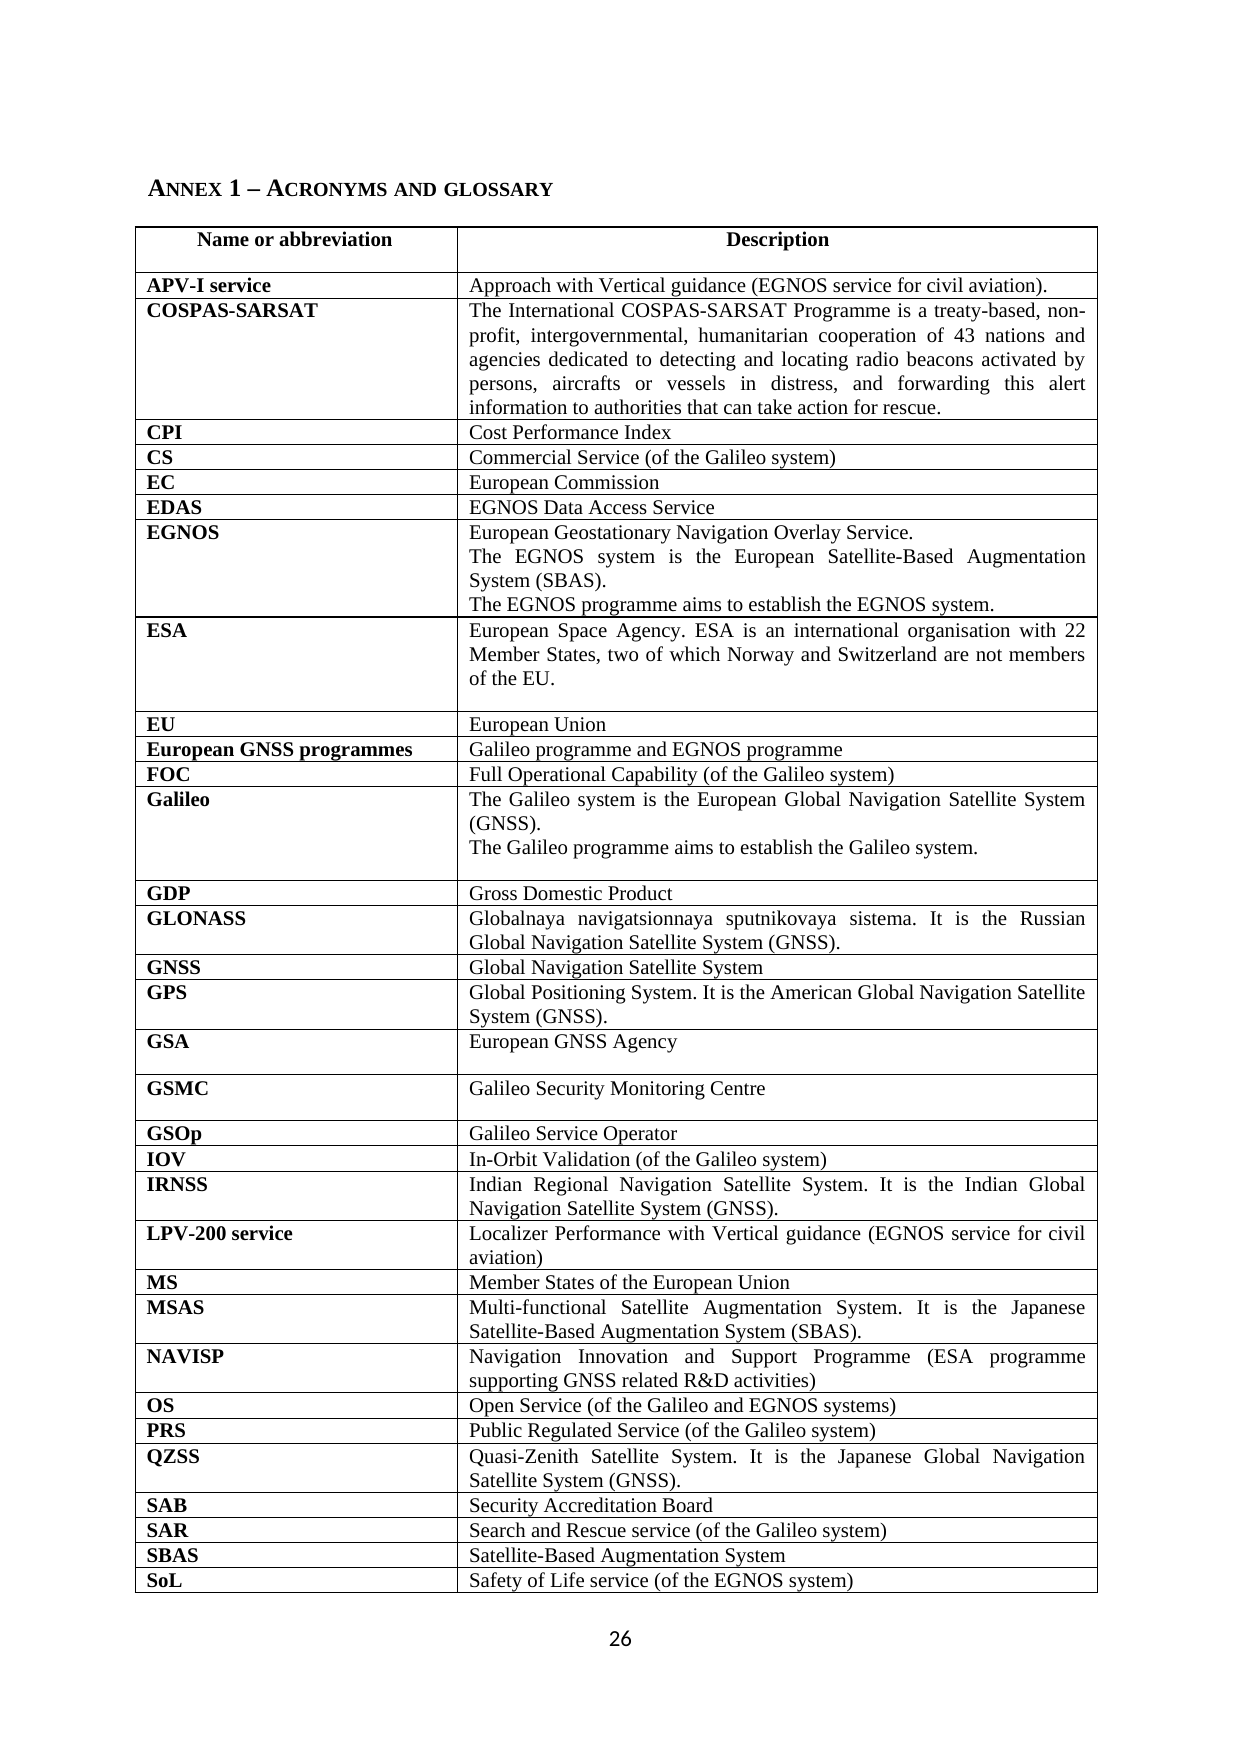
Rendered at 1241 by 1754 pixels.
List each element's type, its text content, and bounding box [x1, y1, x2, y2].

table_cell Quasi-Zenith Satellite System. It is the Japanese Global Navigation Satellite System (GNSS). [458, 1444, 1097, 1492]
table_cell GDP [136, 881, 457, 905]
table_cell ESA [136, 618, 457, 711]
table_cell Search and Rescue service (of the Galileo system) [458, 1518, 1097, 1542]
table_cell Cost Performance Index [458, 420, 1097, 444]
table_cell CPI [136, 420, 457, 444]
table_cell EGNOS [136, 520, 457, 616]
table_cell Gross Domestic Product [458, 881, 1097, 905]
table_cell In-Orbit Validation (of the Galileo system) [458, 1146, 1097, 1171]
table_cell Galileo Security Monitoring Centre [458, 1075, 1097, 1120]
table_cell EC [136, 470, 457, 494]
table_cell Indian Regional Navigation Satellite System. It is the Indian Global Navigation Satellite System (GNSS). [458, 1172, 1097, 1220]
table_cell LPV-200 service [136, 1221, 457, 1269]
table_cell Full Operational Capability (of the Galileo system) [458, 762, 1097, 786]
table_cell Galileo programme and EGNOS programme [458, 737, 1097, 761]
table_cell APV-I service [136, 273, 457, 297]
table_cell Commercial Service (of the Galileo system) [458, 445, 1097, 469]
table_cell SAB [136, 1493, 457, 1517]
table_cell The International COSPAS-SARSAT Programme is a treaty-based, non-profit, intergovernmental, humanitarian cooperation of 43 nations and agencies dedicated to detecting and locating radio beacons activated by persons, aircrafts or vessels in distress, and forwarding this alert information to authorities that can take action for rescue. [458, 299, 1097, 419]
table_cell PRS [136, 1419, 457, 1442]
table_cell SoL [136, 1568, 457, 1592]
table_cell European GNSS Agency [458, 1030, 1097, 1074]
table_cell European Commission [458, 470, 1097, 494]
table_cell GSMC [136, 1075, 457, 1120]
table_cell IRNSS [136, 1172, 457, 1220]
table_cell GSA [136, 1030, 457, 1074]
table_cell EGNOS Data Access Service [458, 495, 1097, 519]
table_cell SBAS [136, 1543, 457, 1567]
table_cell Navigation Innovation and Support Programme (ESA programme supporting GNSS related R&D activities) [458, 1344, 1097, 1392]
subtitle Annex 1 – Acronyms and glossary [148, 173, 1093, 201]
table_cell Localizer Performance with Vertical guidance (EGNOS service for civil aviation) [458, 1221, 1097, 1269]
table_cell The Galileo system is the European Global Navigation Satellite System (GNSS). The Galileo programme aims to establish the Galileo system. [458, 787, 1097, 880]
table_cell Public Regulated Service (of the Galileo system) [458, 1419, 1097, 1442]
table_cell FOC [136, 762, 457, 786]
table_cell Security Accreditation Board [458, 1493, 1097, 1517]
table_cell NAVISP [136, 1344, 457, 1392]
table_cell COSPAS-SARSAT [136, 299, 457, 419]
table_cell GPS [136, 980, 457, 1028]
table_cell Global Positioning System. It is the American Global Navigation Satellite System (GNSS). [458, 980, 1097, 1028]
table_cell Galileo Service Operator [458, 1121, 1097, 1145]
table_header Description [458, 228, 1097, 272]
table_cell MS [136, 1270, 457, 1294]
table_cell IOV [136, 1146, 457, 1171]
table_cell EDAS [136, 495, 457, 519]
table_cell GSOp [136, 1121, 457, 1145]
table_cell Open Service (of the Galileo and EGNOS systems) [458, 1393, 1097, 1417]
table_cell Global Navigation Satellite System [458, 955, 1097, 979]
table_cell European Geostationary Navigation Overlay Service. The EGNOS system is the European Satellite-Based Augmentation System (SBAS). The EGNOS programme aims to establish the EGNOS system. [458, 520, 1097, 616]
table_cell CS [136, 445, 457, 469]
table_cell European Space Agency. ESA is an international organisation with 22 Member States, two of which Norway and Switzerland are not members of the EU. [458, 618, 1097, 711]
table_cell Approach with Vertical guidance (EGNOS service for civil aviation). [458, 273, 1097, 297]
table_cell Multi-functional Satellite Augmentation System. It is the Japanese Satellite-Based Augmentation System (SBAS). [458, 1295, 1097, 1343]
table_cell GNSS [136, 955, 457, 979]
table_cell European Union [458, 712, 1097, 736]
table_cell European GNSS programmes [136, 737, 457, 761]
table_cell MSAS [136, 1295, 457, 1343]
table_cell Member States of the European Union [458, 1270, 1097, 1294]
table_cell GLONASS [136, 906, 457, 954]
table_cell Galileo [136, 787, 457, 880]
table_cell Globalnaya navigatsionnaya sputnikovaya sistema. It is the Russian Global Navigation Satellite System (GNSS). [458, 906, 1097, 954]
table_cell Safety of Life service (of the EGNOS system) [458, 1568, 1097, 1592]
table_cell OS [136, 1393, 457, 1417]
table_header Name or abbreviation [136, 228, 457, 272]
table_cell Satellite-Based Augmentation System [458, 1543, 1097, 1567]
table_cell QZSS [136, 1444, 457, 1492]
table_cell SAR [136, 1518, 457, 1542]
table_cell EU [136, 712, 457, 736]
